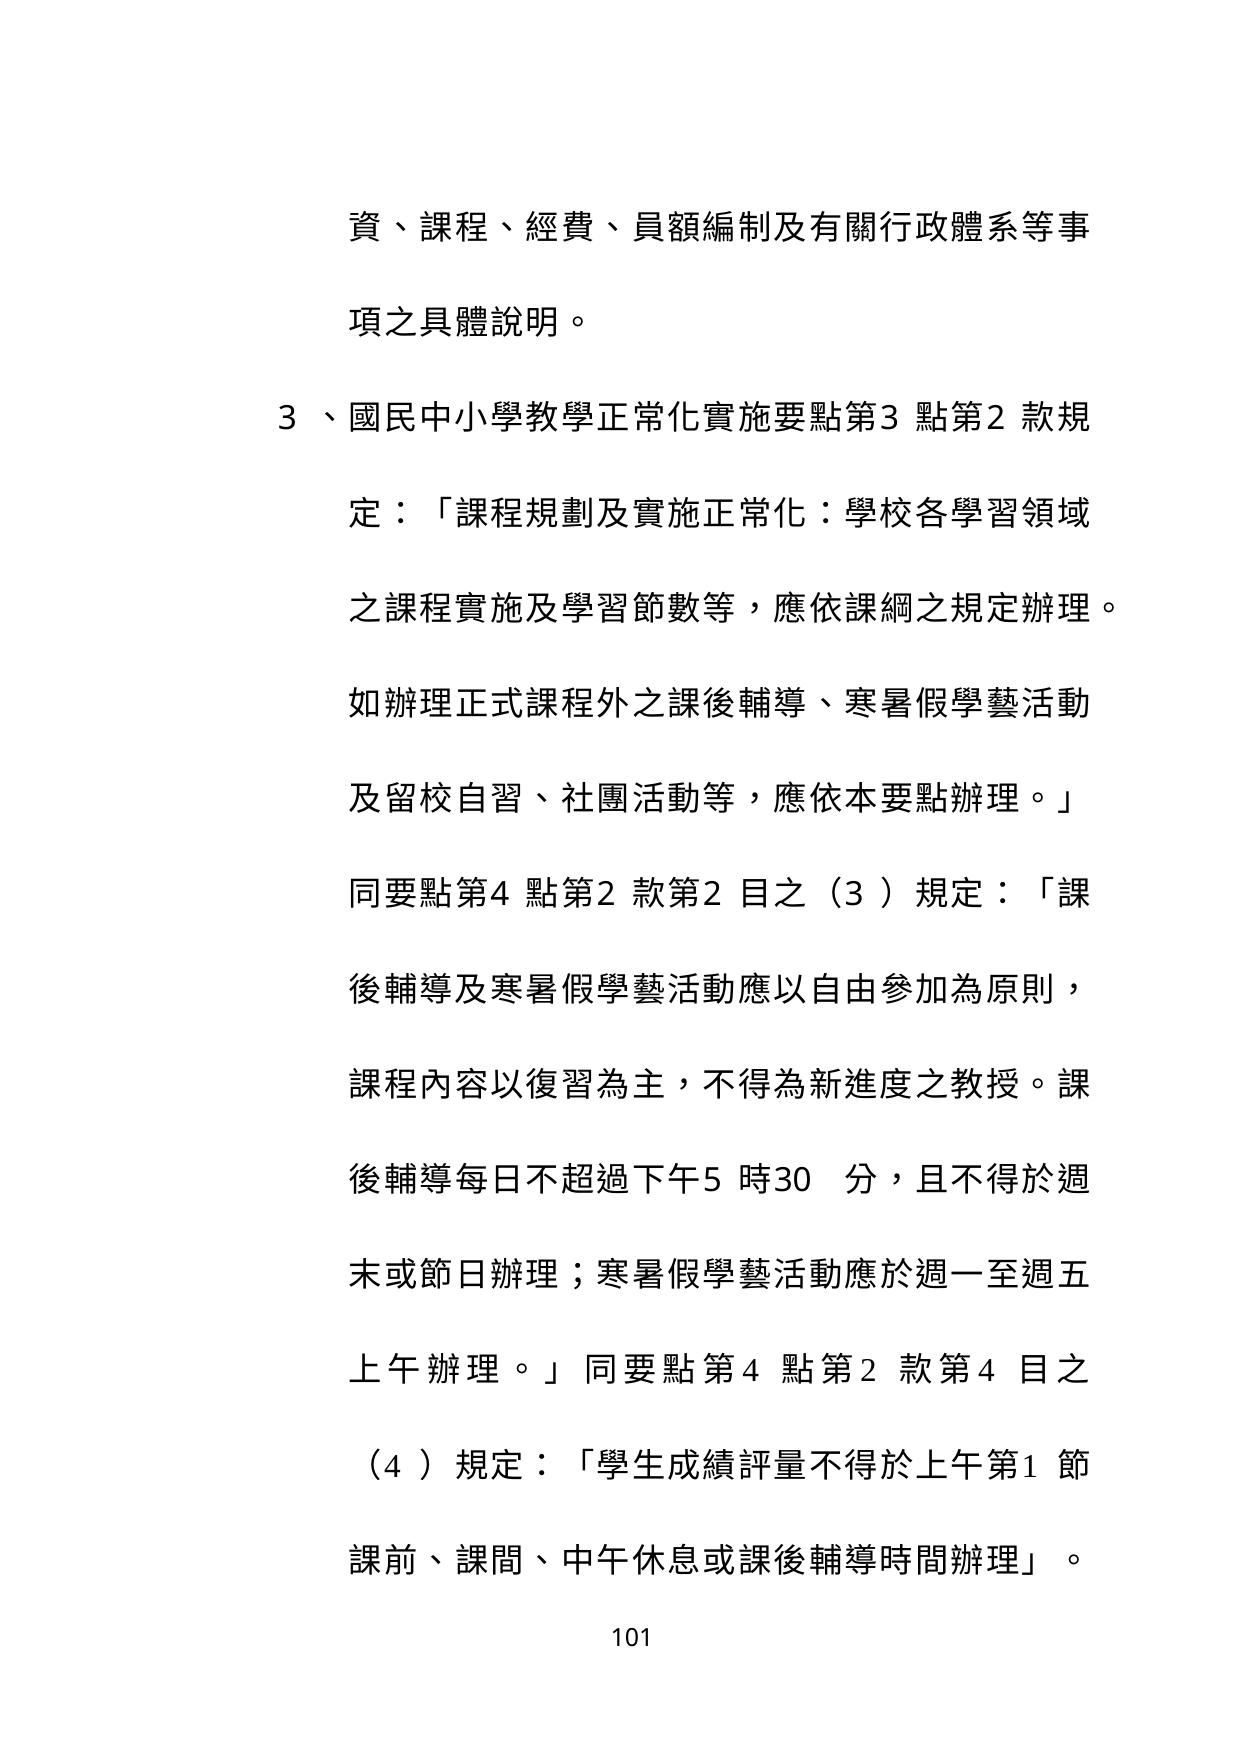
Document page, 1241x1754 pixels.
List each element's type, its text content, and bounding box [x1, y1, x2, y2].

subtitle 國民中小學教學正常化實施要點第3點第2款規定：「課程規劃及實施正常化：學校各學習領域之課程實施及學習節數等，應依課綱之規定辦理。如辦理正式課程外之課後輔導、寒暑假學藝活動及留校自習、社團活動等，應依本要點辦理。」同要點第4點第2款第2目之（3）規定：「課後輔導及寒暑假學藝活動應以自由參加為原則，課程內容以復習為主，不得為新進度之教授。課後輔導每日不超過下午5時30分，且不得於週末或節日辦理；寒暑假學藝活動應於週一至週五上午辦理。」同要點第4點第2款第4目之（4）規定：「學生成績評量不得於上午第1節課前、課間、中午休息或課後輔導時間辦理」。 [260, 368, 1092, 1605]
